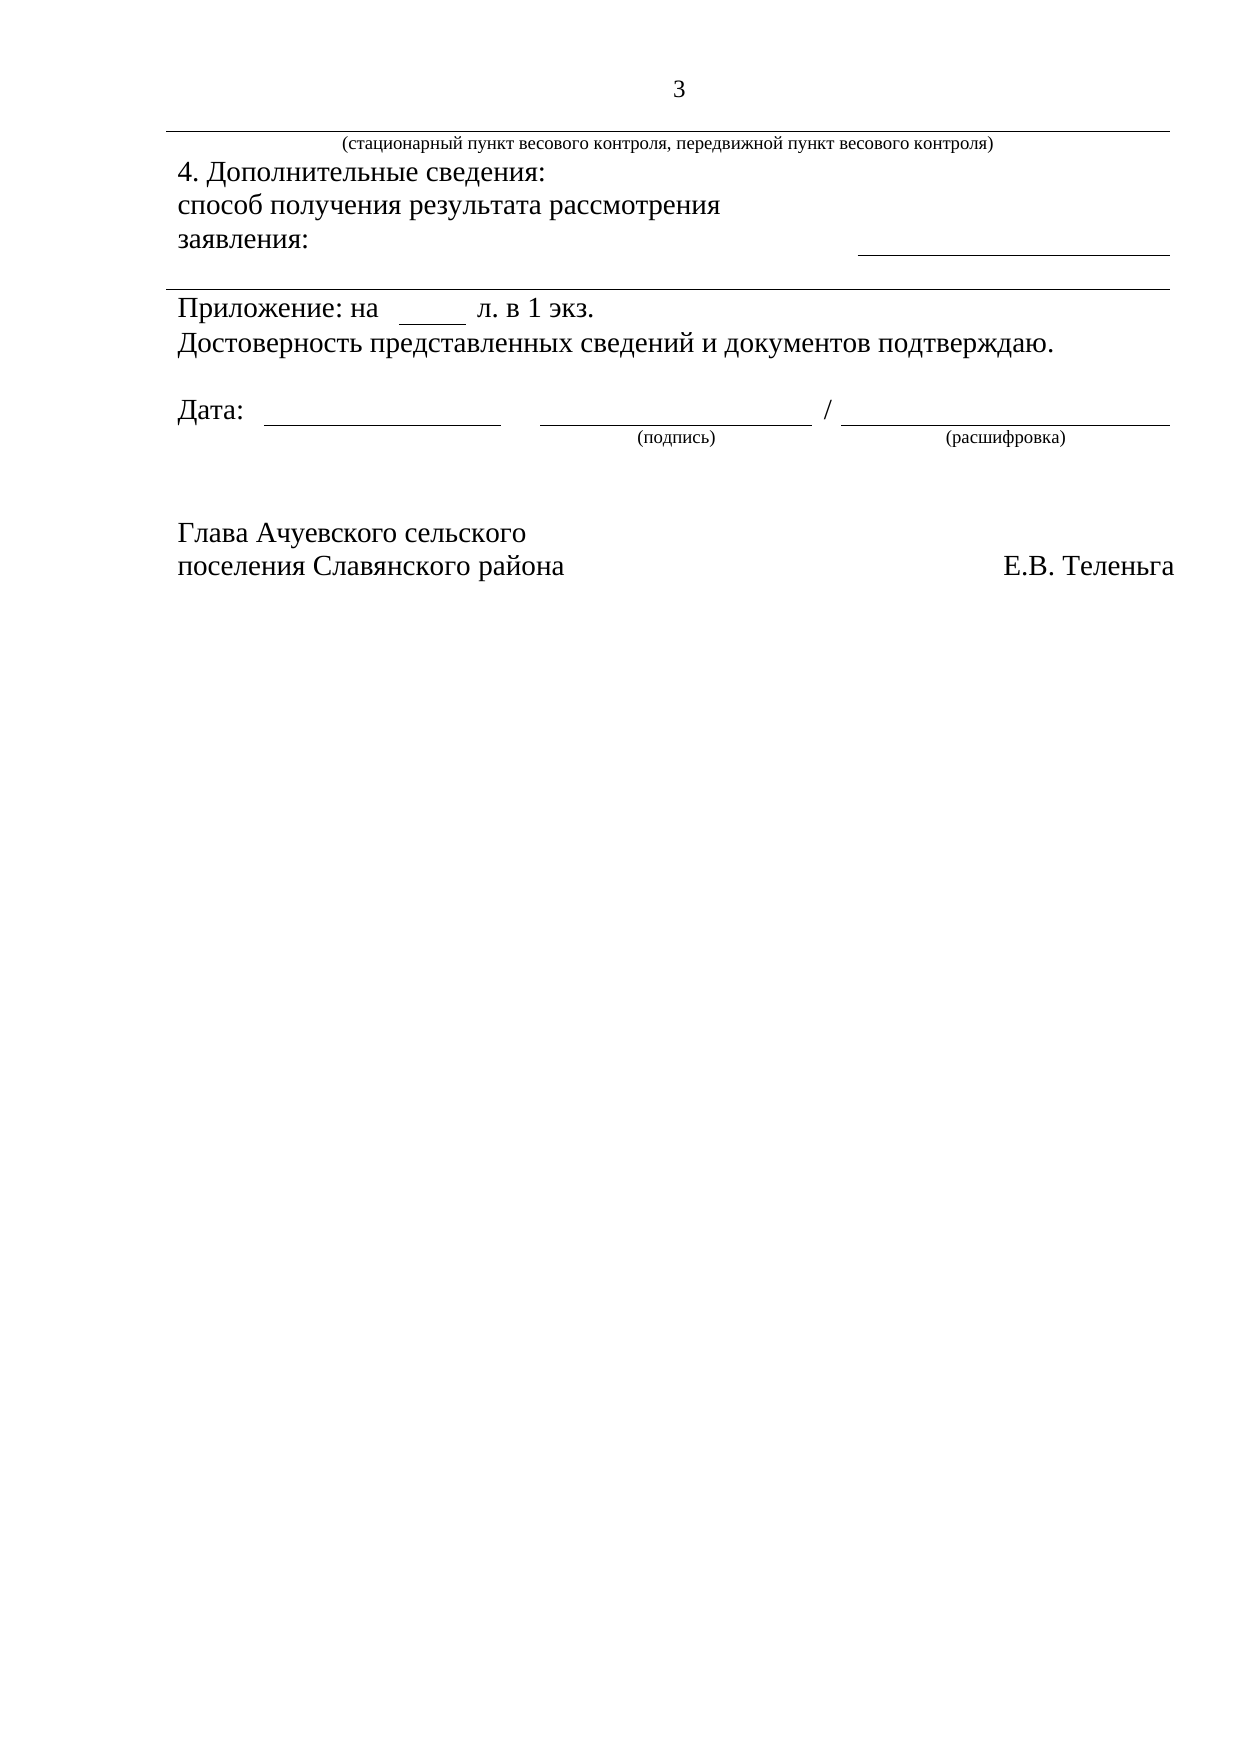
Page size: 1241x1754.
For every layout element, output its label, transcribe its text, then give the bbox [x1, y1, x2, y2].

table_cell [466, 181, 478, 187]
text Глава Ачуевского сельского [177, 515, 1181, 548]
text поселения Славянского района Е.В. Теленьга [177, 548, 1181, 582]
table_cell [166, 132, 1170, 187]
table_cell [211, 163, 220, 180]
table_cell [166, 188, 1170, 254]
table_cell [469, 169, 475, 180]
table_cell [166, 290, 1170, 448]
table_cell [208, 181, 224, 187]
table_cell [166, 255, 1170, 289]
